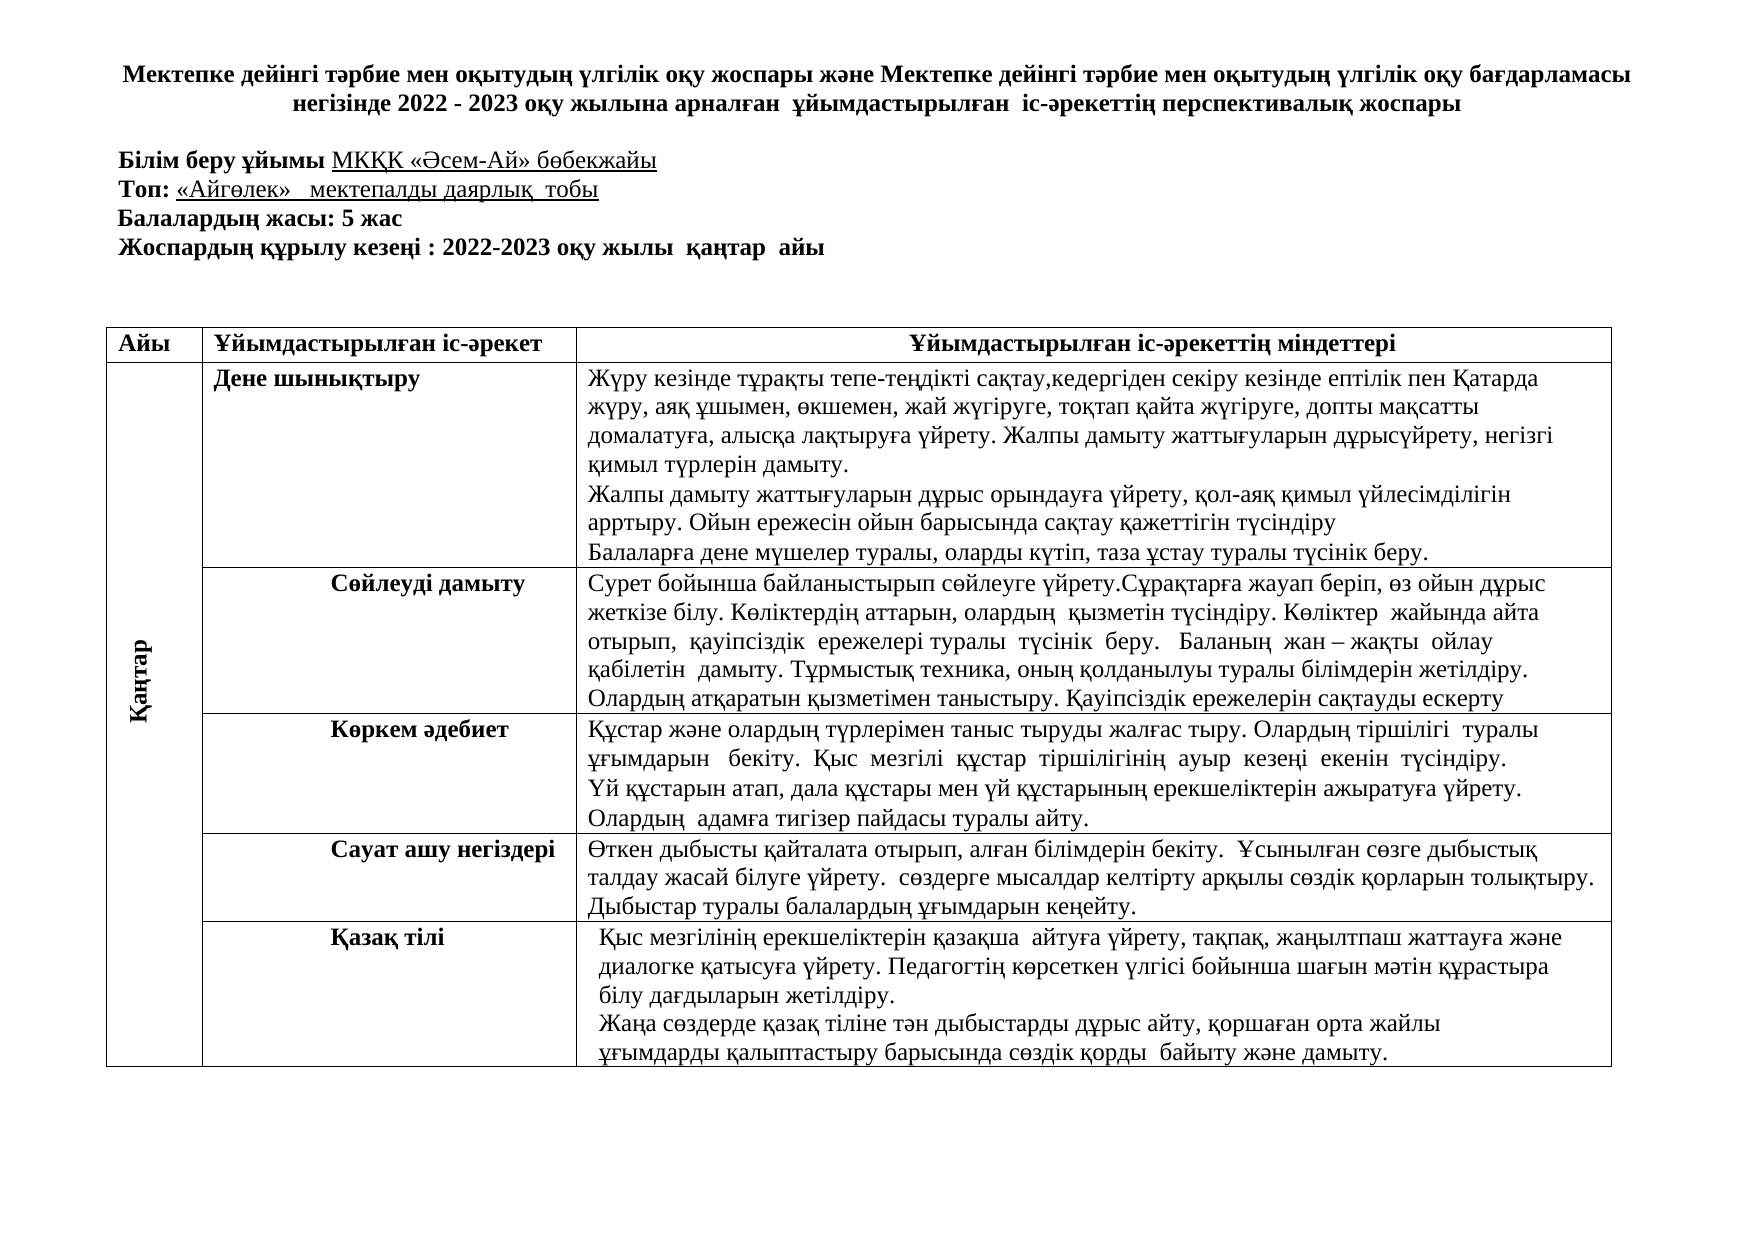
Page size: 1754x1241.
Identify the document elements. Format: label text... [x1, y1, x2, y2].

table_cell Сауат ашу негіздері [203, 834, 576, 921]
table_header Ұйымдастырылған іс-әрекеттің міндеттері [577, 328, 1611, 362]
table_cell Өткен дыбысты қайталата отырып, алған білімдерін бекіту. Ұсынылған сөзге дыбыстық талдау жасай білуге үйрету. сөздерге мысалдар келтірту арқылы сөздік қорларын толықтыру. Дыбыстар туралы балалардың ұғымдарын кеңейту. [577, 834, 1611, 921]
text Мектепке дейінгі тәрбие мен оқытудың үлгілік оқу жоспары және Мектепке дейінгі тәрбие мен оқытудың үлгілік оқу бағдарламасы негізінде 2022 - 2023 оқу жылына арналған ұйымдастырылған іс-әрекеттің перспективалық жоспары [118, 59, 1636, 117]
table_cell Сурет бойынша байланыстырып сөйлеуге үйрету.Сұрақтарға жауап беріп, өз ойын дұрыс жеткізе білу. Көліктердің аттарын, олардың қызметін түсіндіру. Көліктер жайында айта отырып, қауіпсіздік ережелері туралы түсінік беру. Баланың жан – жақты ойлау қабілетін дамыту. Тұрмыстық техника, оның қолданылуы туралы білімдерін жетілдіру. Олардың атқаратын қызметімен таныстыру. Қауіпсіздік ережелерін сақтауды ескерту [577, 568, 1611, 713]
table_cell Қазақ тілі [203, 922, 576, 1066]
table_cell Қыс мезгілінің ерекшеліктерін қазақша айтуға үйрету, тақпақ, жаңылтпаш жаттауға және диалогке қатысуға үйрету. Педагогтің көрсеткен үлгісі бойынша шағын мәтін құрастыра білу дағдыларын жетілдіру. Жаңа сөздерде қазақ тіліне тән дыбыстарды дұрыс айту, қоршаған орта жайлы ұғымдарды қалыптастыру барысында сөздік қорды байыту және дамыту. [577, 922, 1611, 1066]
text Топ: «Айгөлек» мектепалды даярлық тобы [118, 174, 1636, 203]
table_cell Жүру кезінде тұрақты тепе-теңдікті сақтау,кедергіден секіру кезінде ептілік пен Қатарда жүру, аяқ ұшымен, өкшемен, жай жүгіруге, тоқтап қайта жүгіруге, допты мақсатты домалатуға, алысқа лақтыруға үйрету. Жалпы дамыту жаттығуларын дұрысүйрету, негізгі қимыл түрлерін дамыту. Жалпы дамыту жаттығуларын дұрыс орындауға үйрету, қол-аяқ қимыл үйлесімділігін арртыру. Ойын ережесін ойын барысында сақтау қажеттігін түсіндіру Балаларға дене мүшелер туралы, оларды күтіп, таза ұстау туралы түсінік беру. [577, 363, 1611, 567]
table_cell Қаңтар [107, 363, 202, 1066]
text Білім беру ұйымы МКҚК «Әсем-Ай» бөбекжайы [118, 145, 1636, 174]
table_cell Құстар және олардың түрлерімен таныс тыруды жалғас тыру. Олардың тіршілігі туралы ұғымдарын бекіту. Қыс мезгілі құстар тіршілігінің ауыр кезеңі екенін түсіндіру. Үй құстарын атап, дала құстары мен үй құстарының ерекшеліктерін ажыратуға үйрету. Олардың адамға тигізер пайдасы туралы айту. [577, 714, 1611, 833]
table_cell Сөйлеуді дамыту [203, 568, 576, 713]
table_header Айы [107, 328, 202, 362]
text Жоспардың құрылу кезеңі : 2022-2023 оқу жылы қаңтар айы [118, 232, 1636, 260]
table_header Ұйымдастырылған іс-әрекет [203, 328, 576, 362]
table_cell Көркем әдебиет [203, 714, 576, 833]
text Балалардың жасы: 5 жас [117, 203, 1636, 232]
table_cell Дене шынықтыру [203, 363, 576, 567]
